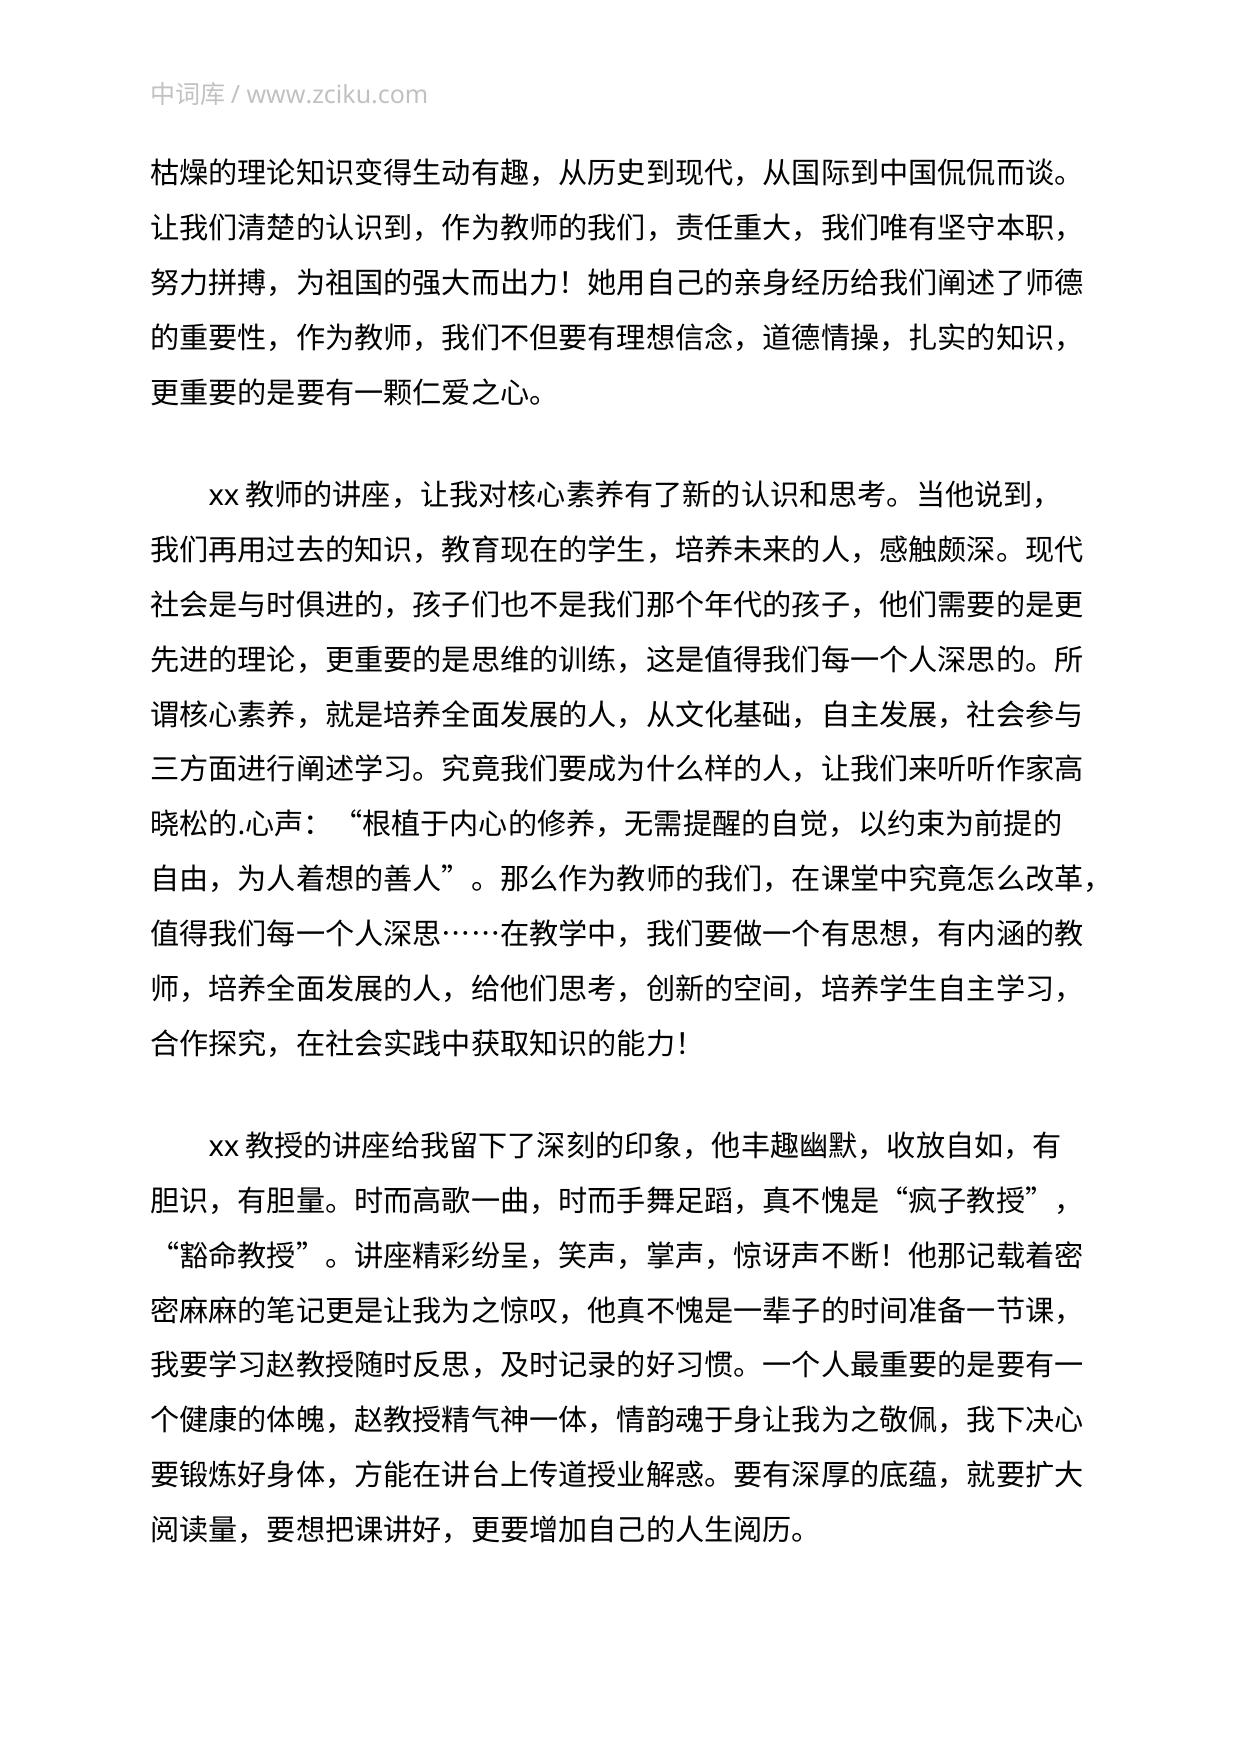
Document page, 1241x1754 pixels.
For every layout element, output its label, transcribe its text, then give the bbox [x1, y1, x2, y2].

text xx教师的讲座，让我对核心素养有了新的认识和思考。当他说到，我们再用过去的知识，教育现在的学生，培养未来的人，感触颇深。现代社会是与时俱进的，孩子们也不是我们那个年代的孩子，他们需要的是更先进的理论，更重要的是思维的训练，这是值得我们每一个人深思的。所谓核心素养，就是培养全面发展的人，从文化基础，自主发展，社会参与三方面进行阐述学习。究竟我们要成为什么样的人，让我们来听听作家高晓松的.心声：“根植于内心的修养，无需提醒的自觉，以约束为前提的自由，为人着想的善人”。那么作为教师的我们，在课堂中究竟怎么改革，值得我们每一个人深思……在教学中，我们要做一个有思想，有内涵的教师，培养全面发展的人，给他们思考，创新的空间，培养学生自主学习，合作探究，在社会实践中获取知识的能力！ [150, 471, 1090, 1063]
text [150, 150, 1090, 412]
text xx教授的讲座给我留下了深刻的印象，他丰趣幽默，收放自如，有胆识，有胆量。时而高歌一曲，时而手舞足蹈，真不愧是“疯子教授”，“豁命教授”。讲座精彩纷呈，笑声，掌声，惊讶声不断！他那记载着密密麻麻的笔记更是让我为之惊叹，他真不愧是一辈子的时间准备一节课，我要学习赵教授随时反思，及时记录的好习惯。一个人最重要的是要有一个健康的体魄，赵教授精气神一体，情韵魂于身让我为之敬佩，我下决心要锻炼好身体，方能在讲台上传道授业解惑。要有深厚的底蕴，就要扩大阅读量，要想把课讲好，更要增加自己的人生阅历。 [150, 1122, 1090, 1549]
